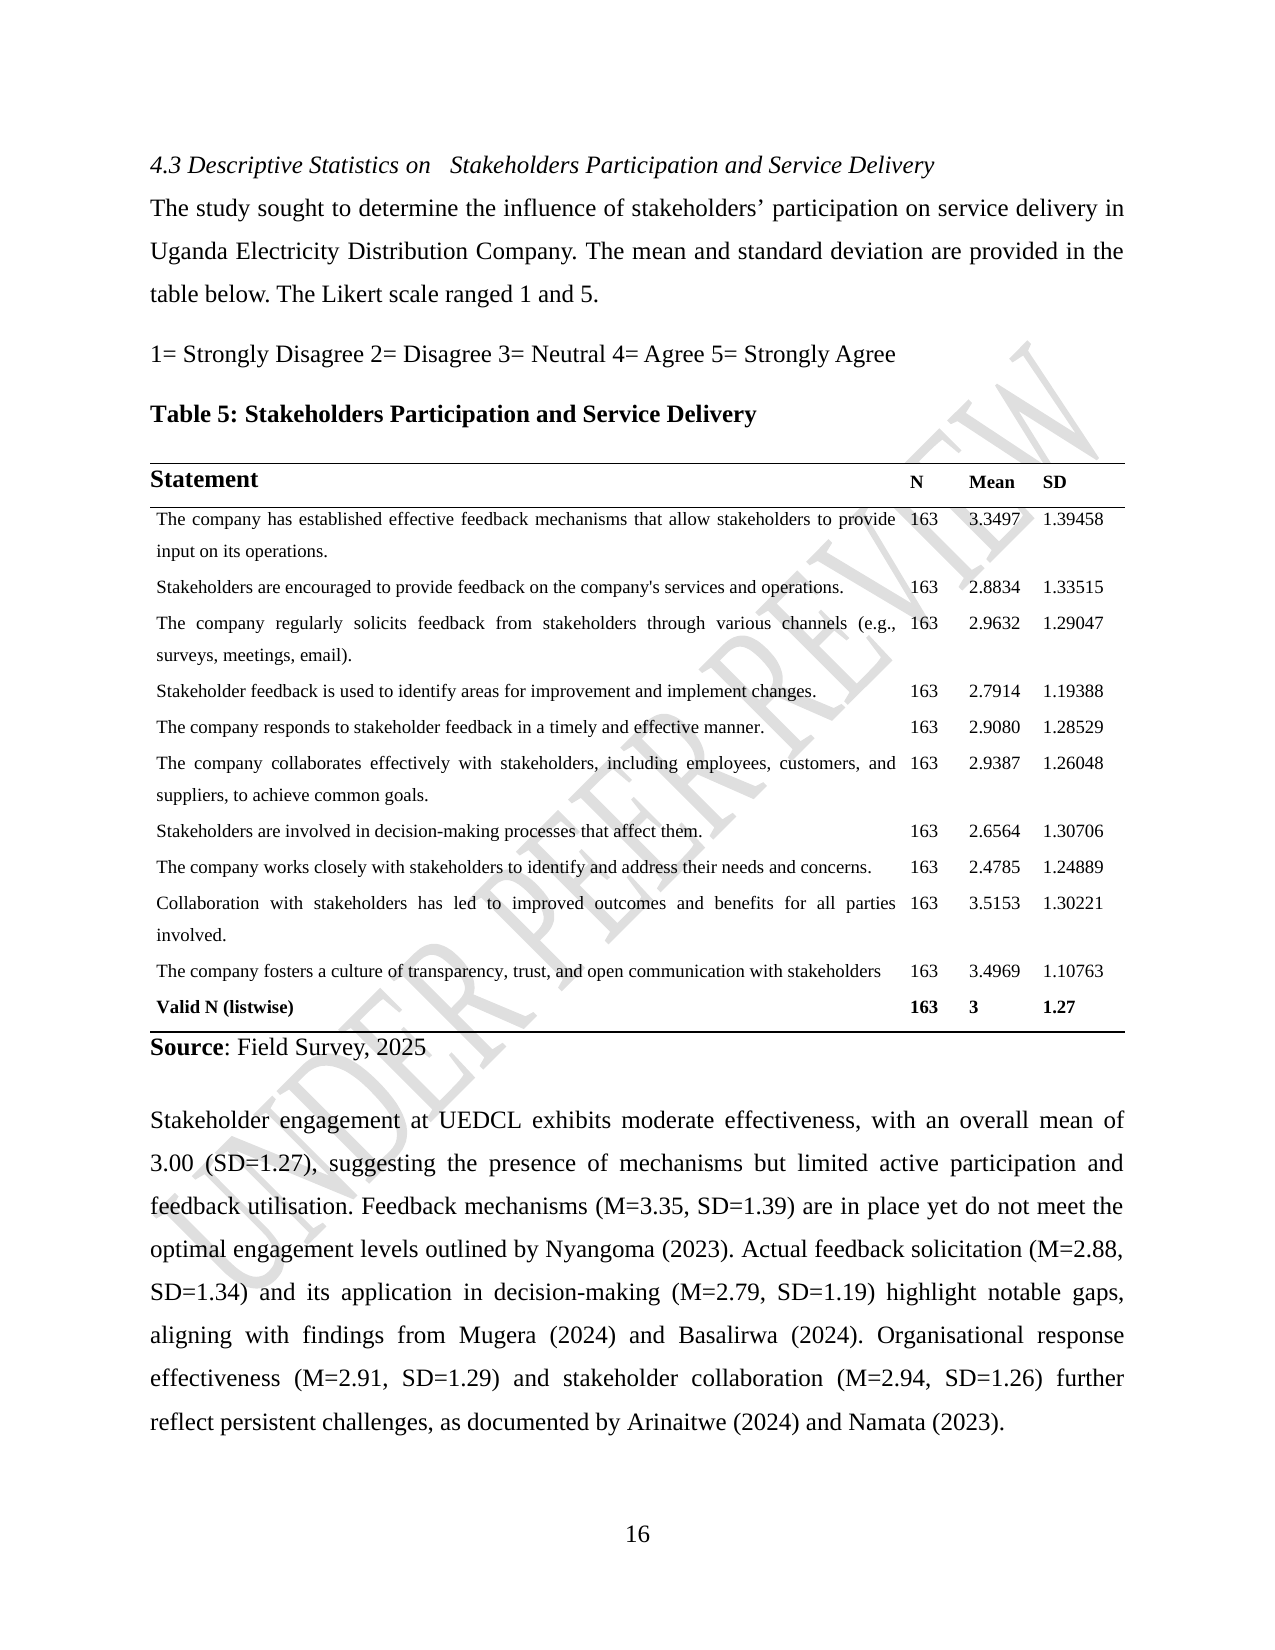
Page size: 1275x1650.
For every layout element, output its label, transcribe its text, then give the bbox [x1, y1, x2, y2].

table_cell 163 [904, 612, 963, 680]
text 4.3 Descriptive Statistics on Stakeholders Participation and Service Delivery [150, 150, 1125, 179]
table_cell 1.33515 [1036, 576, 1125, 612]
text Source: Field Survey, 2025 [150, 1033, 1125, 1061]
table_cell 1.30221 [1036, 892, 1125, 960]
table_header SD [1036, 464, 1125, 507]
table_cell 163 [904, 680, 963, 716]
table_cell 2.9080 [963, 716, 1036, 752]
table_cell The company collaborates effectively with stakeholders, including employees, customers, and suppliers, to achieve common goals. [150, 752, 904, 820]
table_cell 1.19388 [1036, 680, 1125, 716]
table_cell 1.28529 [1036, 716, 1125, 752]
table_cell 1.24889 [1036, 856, 1125, 892]
table_cell Stakeholders are involved in decision-making processes that affect them. [150, 820, 904, 856]
table_cell The company responds to stakeholder feedback in a timely and effective manner. [150, 716, 904, 752]
table_cell The company works closely with stakeholders to identify and address their needs and concerns. [150, 856, 904, 892]
table_cell 163 [904, 576, 963, 612]
table_cell 1.39458 [1036, 508, 1125, 576]
table_cell 163 [904, 752, 963, 820]
table_cell 163 [904, 996, 963, 1031]
table_cell 1.29047 [1036, 612, 1125, 680]
table_cell 163 [904, 820, 963, 856]
table_cell Collaboration with stakeholders has led to improved outcomes and benefits for all parties involved. [150, 892, 904, 960]
table_cell 2.7914 [963, 680, 1036, 716]
table_cell Stakeholders are encouraged to provide feedback on the company's services and operations. [150, 576, 904, 612]
table_cell 1.26048 [1036, 752, 1125, 820]
table_cell 163 [904, 892, 963, 960]
table_cell 2.9387 [963, 752, 1036, 820]
text Table 5: Stakeholders Participation and Service Delivery [150, 399, 1125, 428]
table_cell 163 [904, 856, 963, 892]
text 1= Strongly Disagree 2= Disagree 3= Neutral 4= Agree 5= Strongly Agree [150, 339, 1125, 368]
table_cell Valid N (listwise) [150, 996, 904, 1031]
text Stakeholder engagement at UEDCL exhibits moderate effectiveness, with an overall mean of 3.00 (SD=1.27), suggesting the presence of mechanisms but limited active participation and feedback utilisation. Feedback mechanisms (M=3.35, SD=1.39) are in place yet do not meet the optimal engagement levels outlined by Nyangoma (2023). Actual feedback solicitation (M=2.88, SD=1.34) and its application in decision-making (M=2.79, SD=1.19) highlight notable gaps, aligning with findings from Mugera (2024) and Basalirwa (2024). Organisational response effectiveness (M=2.91, SD=1.29) and stakeholder collaboration (M=2.94, SD=1.26) further reflect persistent challenges, as documented by Arinaitwe (2024) and Namata (2023). [150, 1105, 1125, 1435]
table_cell 2.9982 [963, 996, 1036, 1031]
table_cell 1.27256 [1036, 996, 1125, 1031]
table_cell 3.5153 [963, 892, 1036, 960]
table_cell 3.3497 [963, 508, 1036, 576]
table_header N [904, 464, 963, 507]
table_cell The company regularly solicits feedback from stakeholders through various channels (e.g., surveys, meetings, email). [150, 612, 904, 680]
table_header Statement [150, 464, 904, 507]
table_cell 1.10763 [1036, 960, 1125, 996]
table_cell 2.4785 [963, 856, 1036, 892]
table_cell 2.6564 [963, 820, 1036, 856]
text The study sought to determine the influence of stakeholders’ participation on service delivery in Uganda Electricity Distribution Company. The mean and standard deviation are provided in the table below. The Likert scale ranged 1 and 5. [150, 193, 1125, 308]
table_cell Stakeholder feedback is used to identify areas for improvement and implement changes. [150, 680, 904, 716]
table_cell 163 [904, 716, 963, 752]
table_cell 2.8834 [963, 576, 1036, 612]
table_cell 163 [904, 508, 963, 576]
table_header Mean [963, 464, 1036, 507]
table_cell 163 [904, 960, 963, 996]
table_cell 3.4969 [963, 960, 1036, 996]
table_cell 2.9632 [963, 612, 1036, 680]
table_cell The company fosters a culture of transparency, trust, and open communication with stakeholders [150, 960, 904, 996]
table_cell The company has established effective feedback mechanisms that allow stakeholders to provide input on its operations. [150, 508, 904, 576]
table_cell 1.30706 [1036, 820, 1125, 856]
